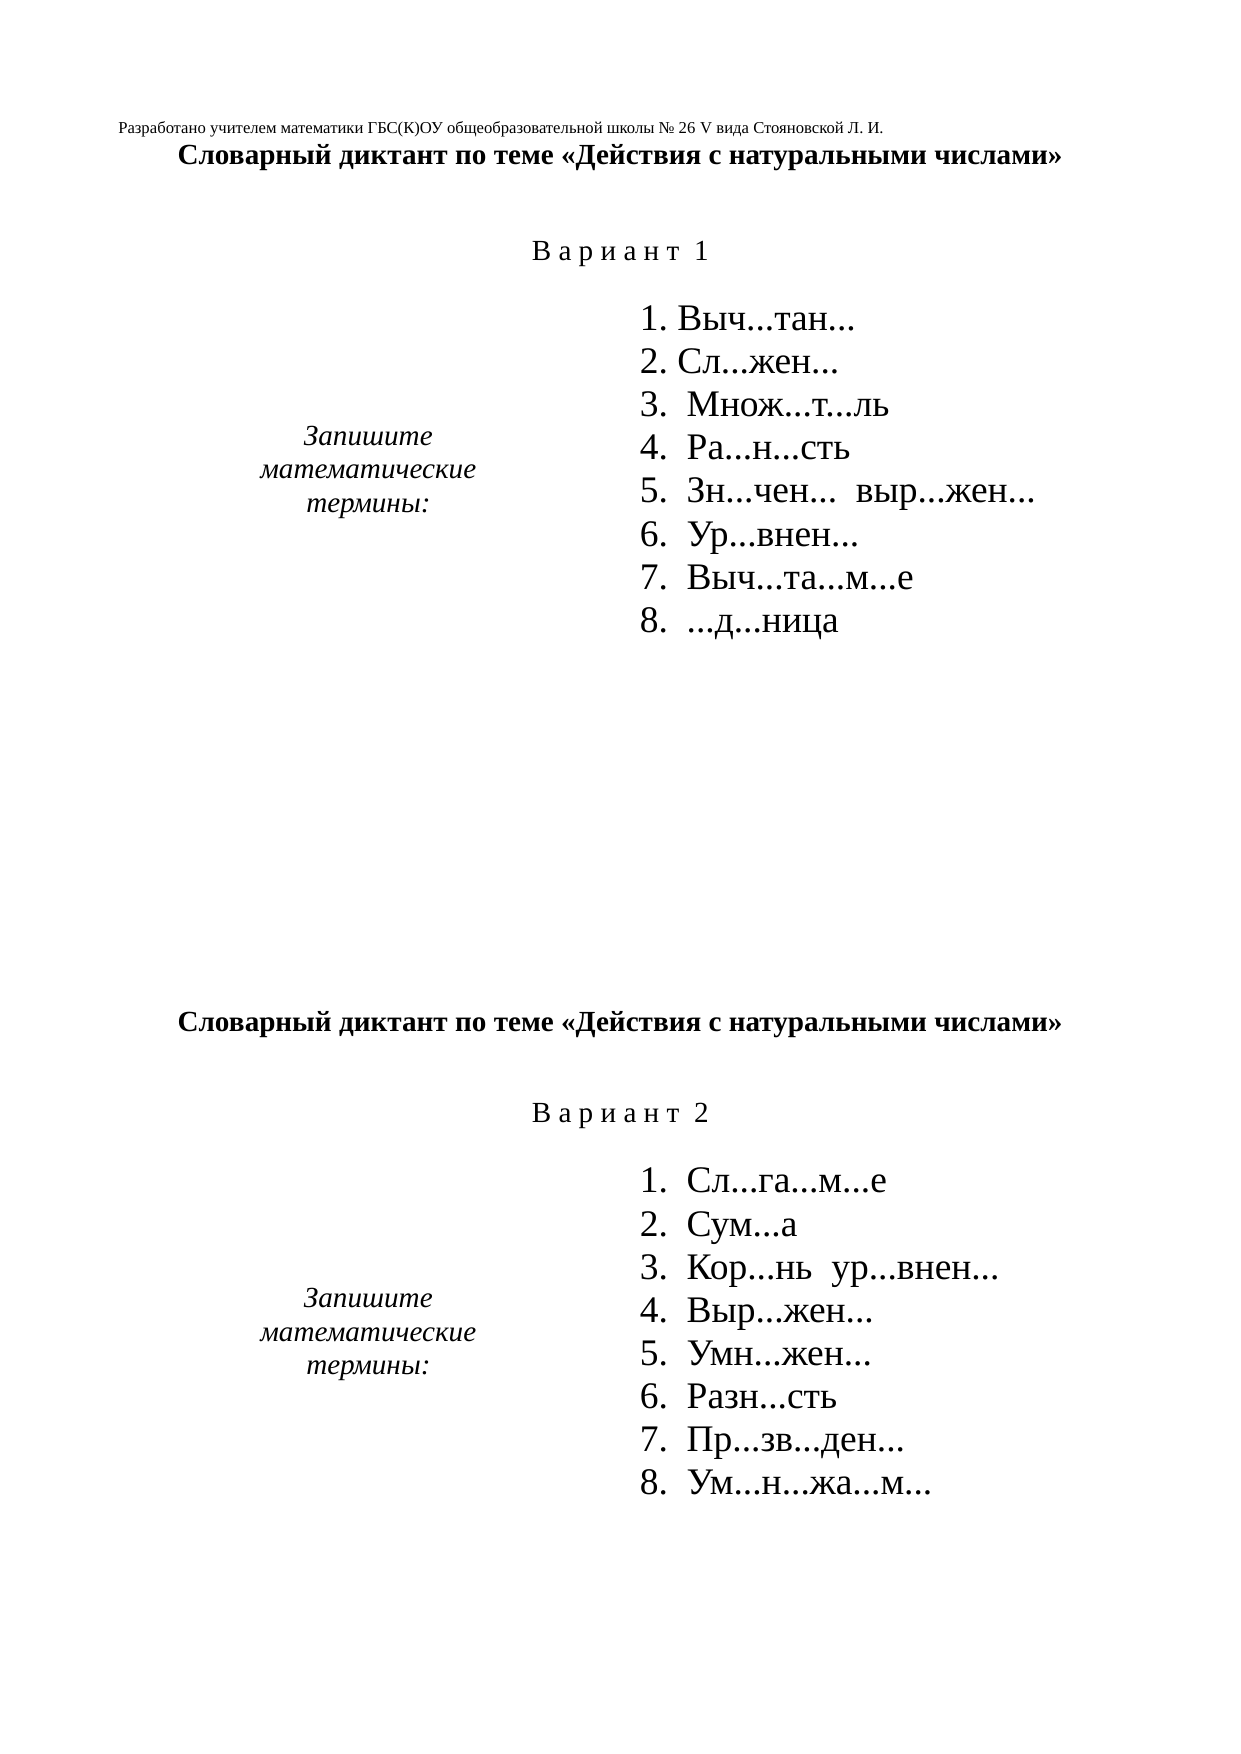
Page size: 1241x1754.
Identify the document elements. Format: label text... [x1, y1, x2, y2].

table_header 1. Сл...га...м...е 2. Сум...а 3. Кор...нь ур...внен... 4. Выр...жен... 5. Умн...жен... 6. Разн...сть 7. Пр...зв...ден... 8. Ум...н...жа...м... [619, 1158, 1121, 1503]
text Разработано учителем математики ГБС(К)ОУ общеобразовательной школы № 26 V вида Стояновской Л. И. [118, 118, 1122, 137]
text В а р и а н т 1 [118, 233, 1122, 267]
text В а р и а н т 2 [118, 1096, 1122, 1129]
text Словарный диктант по теме «Действия с натуральными числами» [118, 137, 1122, 171]
text Словарный диктант по теме «Действия с натуральными числами» [118, 1004, 1122, 1038]
table_header Запишите математические термины: [117, 295, 619, 640]
table_header 1. Выч...тан... 2. Сл...жен... 3. Множ...т...ль 4. Ра...н...сть 5. Зн...чен... выр...жен... 6. Ур...внен... 7. Выч...та...м...е 8. ...д...ница [619, 295, 1121, 640]
table_header Запишите математические термины: [117, 1158, 619, 1503]
